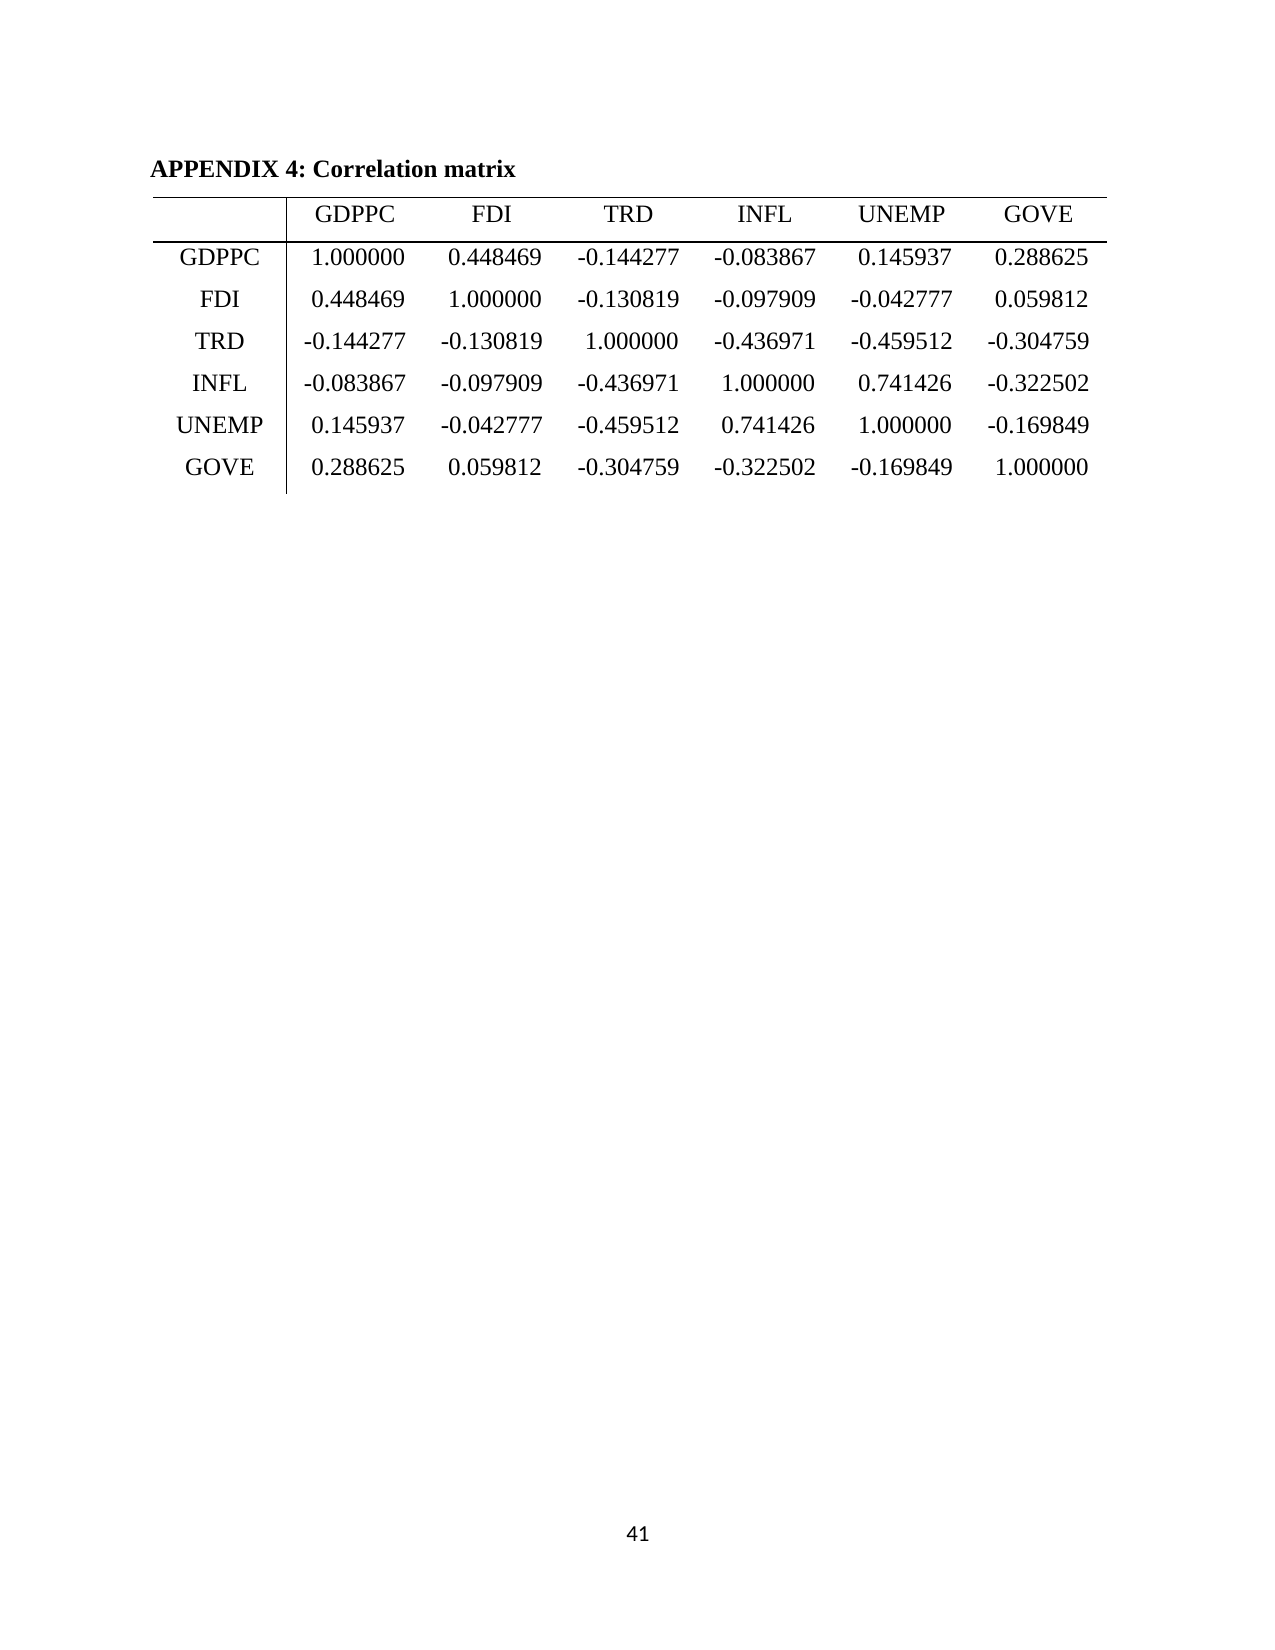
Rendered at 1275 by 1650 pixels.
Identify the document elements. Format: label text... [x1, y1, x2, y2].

table_cell 0.145937 [287, 410, 423, 452]
table_cell -0.042777 [834, 284, 970, 326]
table_cell GOVE [153, 452, 286, 494]
table_cell -0.097909 [424, 368, 560, 410]
table_cell 0.145937 [834, 243, 970, 284]
table_header FDI [424, 198, 560, 241]
table_cell 1.000000 [424, 284, 560, 326]
subtitle APPENDIX 4: Correlation matrix [150, 154, 1125, 183]
table_cell -0.459512 [834, 326, 970, 368]
table_cell -0.304759 [970, 326, 1107, 368]
table_cell -0.083867 [697, 243, 833, 284]
table_cell 0.741426 [834, 368, 970, 410]
table_cell 0.448469 [287, 284, 423, 326]
table_cell INFL [153, 368, 286, 410]
table_cell FDI [153, 284, 286, 326]
table_header [153, 198, 286, 241]
table_cell -0.144277 [560, 243, 697, 284]
table_cell -0.144277 [287, 326, 423, 368]
table_cell 0.059812 [424, 452, 560, 494]
table_cell -0.436971 [697, 326, 833, 368]
table_cell -0.459512 [560, 410, 697, 452]
table_cell -0.130819 [560, 284, 697, 326]
table_cell UNEMP [153, 410, 286, 452]
table_cell 0.288625 [970, 243, 1107, 284]
table_cell -0.322502 [697, 452, 833, 494]
table_cell -0.097909 [697, 284, 833, 326]
table_header TRD [560, 198, 697, 241]
table_cell 0.288625 [287, 452, 423, 494]
table_header INFL [697, 198, 833, 241]
table_cell -0.322502 [970, 368, 1107, 410]
table_cell GDPPC [153, 243, 286, 284]
table_cell TRD [153, 326, 286, 368]
table_cell -0.436971 [560, 368, 697, 410]
table_header GDPPC [287, 198, 423, 241]
table_cell 1.000000 [287, 243, 423, 284]
table_cell -0.169849 [834, 452, 970, 494]
table_cell -0.304759 [560, 452, 697, 494]
table_cell -0.130819 [424, 326, 560, 368]
table_cell 0.059812 [970, 284, 1107, 326]
table_cell 1.000000 [970, 452, 1107, 494]
table_cell 0.448469 [424, 243, 560, 284]
table_cell -0.169849 [970, 410, 1107, 452]
table_cell 1.000000 [560, 326, 697, 368]
table_cell -0.042777 [424, 410, 560, 452]
table_cell -0.083867 [287, 368, 423, 410]
table_header GOVE [970, 198, 1107, 241]
table_cell 0.741426 [697, 410, 833, 452]
table_cell 1.000000 [834, 410, 970, 452]
table_header UNEMP [834, 198, 970, 241]
table_cell 1.000000 [697, 368, 833, 410]
